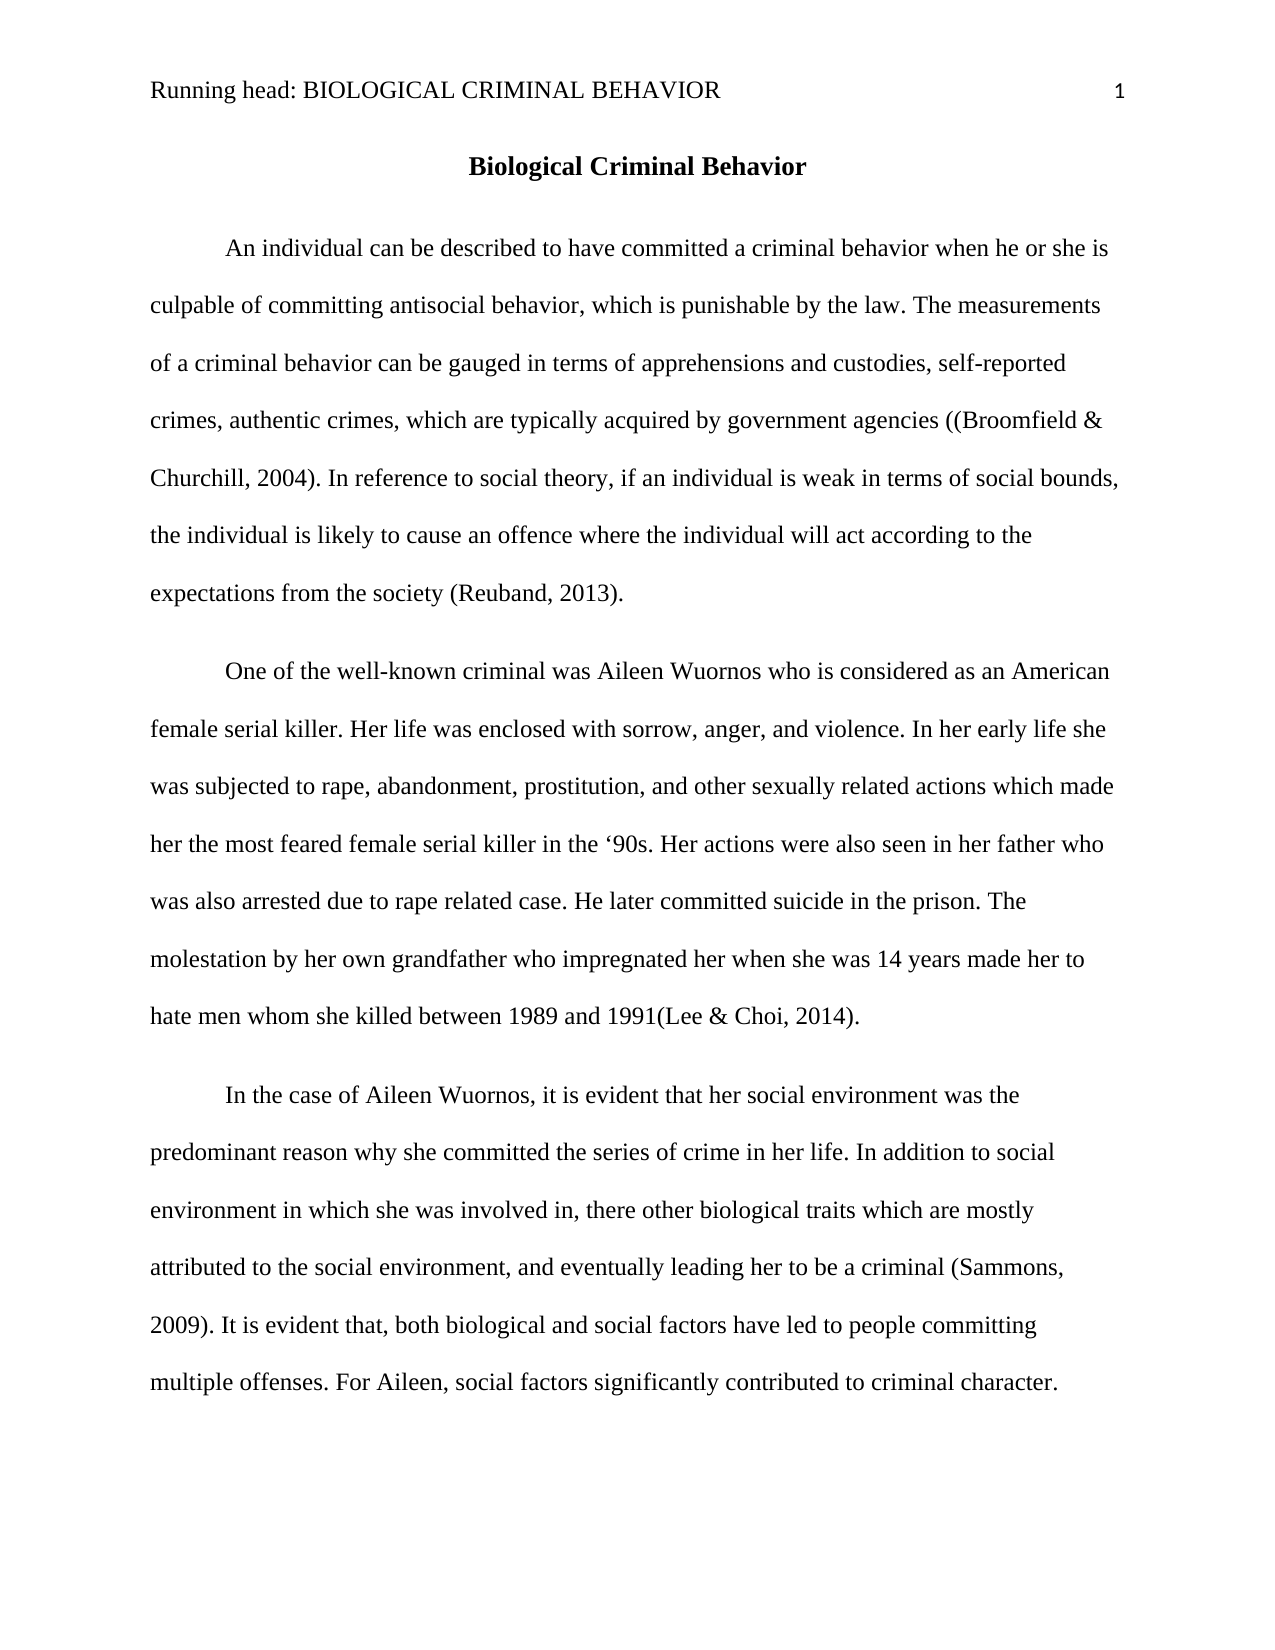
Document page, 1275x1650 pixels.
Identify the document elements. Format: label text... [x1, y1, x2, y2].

text An individual can be described to have committed a criminal behavior when he or she is culpable of committing antisocial behavior, which is punishable by the law. The measurements of a criminal behavior can be gauged in terms of apprehensions and custodies, self-reported crimes, authentic crimes, which are typically acquired by government agencies ((Broomfield & Churchill, 2004). In reference to social theory, if an individual is weak in terms of social bounds, the individual is likely to cause an offence where the individual will act according to the expectations from the society (Reuband, 2013). [150, 233, 1125, 607]
text One of the well-known criminal was Aileen Wuornos who is considered as an American female serial killer. Her life was enclosed with sorrow, anger, and violence. In her early life she was subjected to rape, abandonment, prostitution, and other sexually related actions which made her the most feared female serial killer in the ‘90s. Her actions were also seen in her father who was also arrested due to rape related case. He later committed suicide in the prison. The molestation by her own grandfather who impregnated her when she was 14 years made her to hate men whom she killed between 1989 and 1991(Lee & Choi, 2014). [150, 656, 1125, 1030]
text In the case of Aileen Wuornos, it is evident that her social environment was the predominant reason why she committed the series of crime in her life. In addition to social environment in which she was involved in, there other biological traits which are mostly attributed to the social environment, and eventually leading her to be a criminal (Sammons, 2009). It is evident that, both biological and social factors have led to people committing multiple offenses. For Aileen, social factors significantly contributed to criminal character. [150, 1080, 1125, 1396]
subtitle Biological Criminal Behavior [150, 150, 1125, 181]
